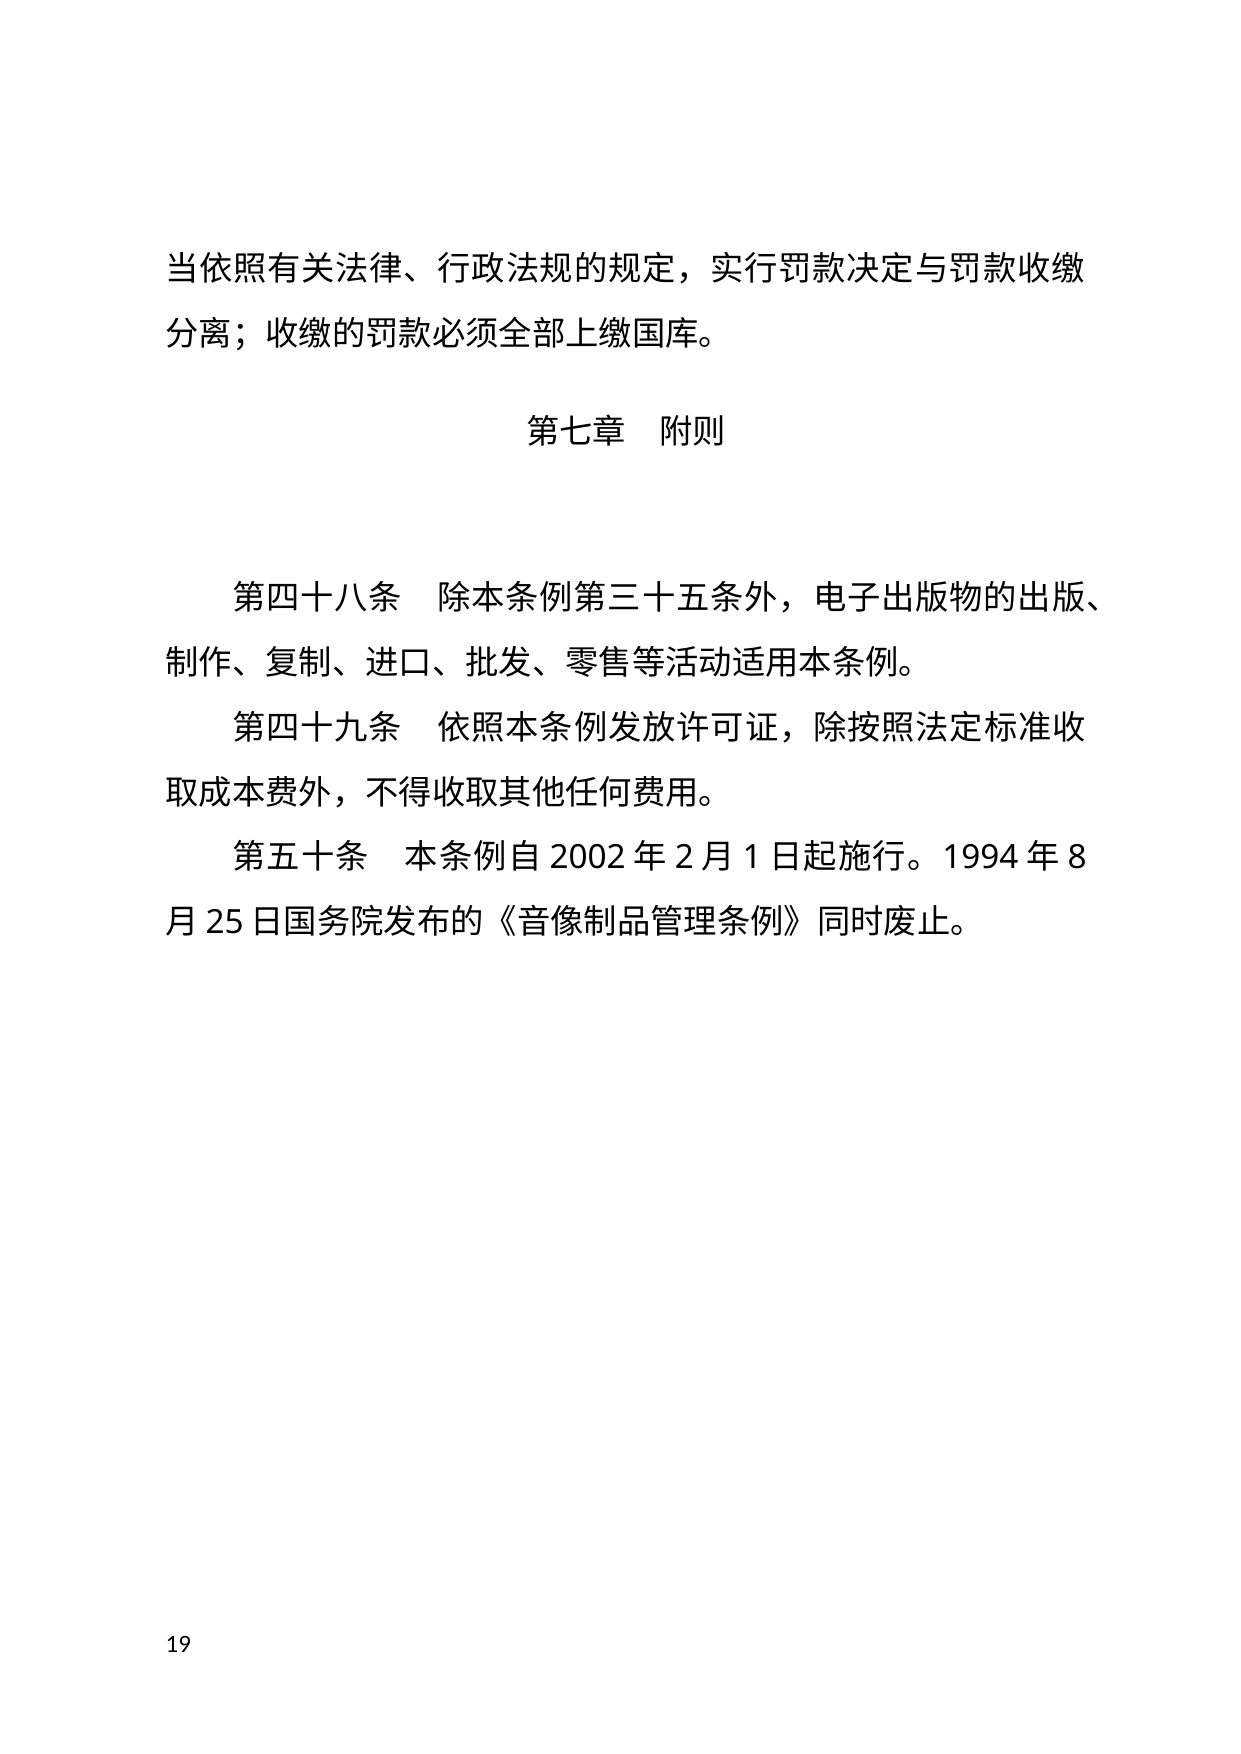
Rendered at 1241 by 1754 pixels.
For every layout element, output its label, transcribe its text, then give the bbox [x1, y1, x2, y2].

text 第四十九条 依照本条例发放许可证，除按照法定标准收取成本费外，不得收取其他任何费用。 [165, 692, 1087, 822]
text 第五十条 本条例自2002年2月1日起施行。1994年8月25日国务院发布的《音像制品管理条例》同时废止。 [165, 822, 1087, 952]
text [165, 233, 1087, 363]
text 第四十八条 除本条例第三十五条外，电子出版物的出版、制作、复制、进口、批发、零售等活动适用本条例。 [165, 562, 1087, 692]
subtitle 第七章 附则 [165, 396, 1087, 461]
